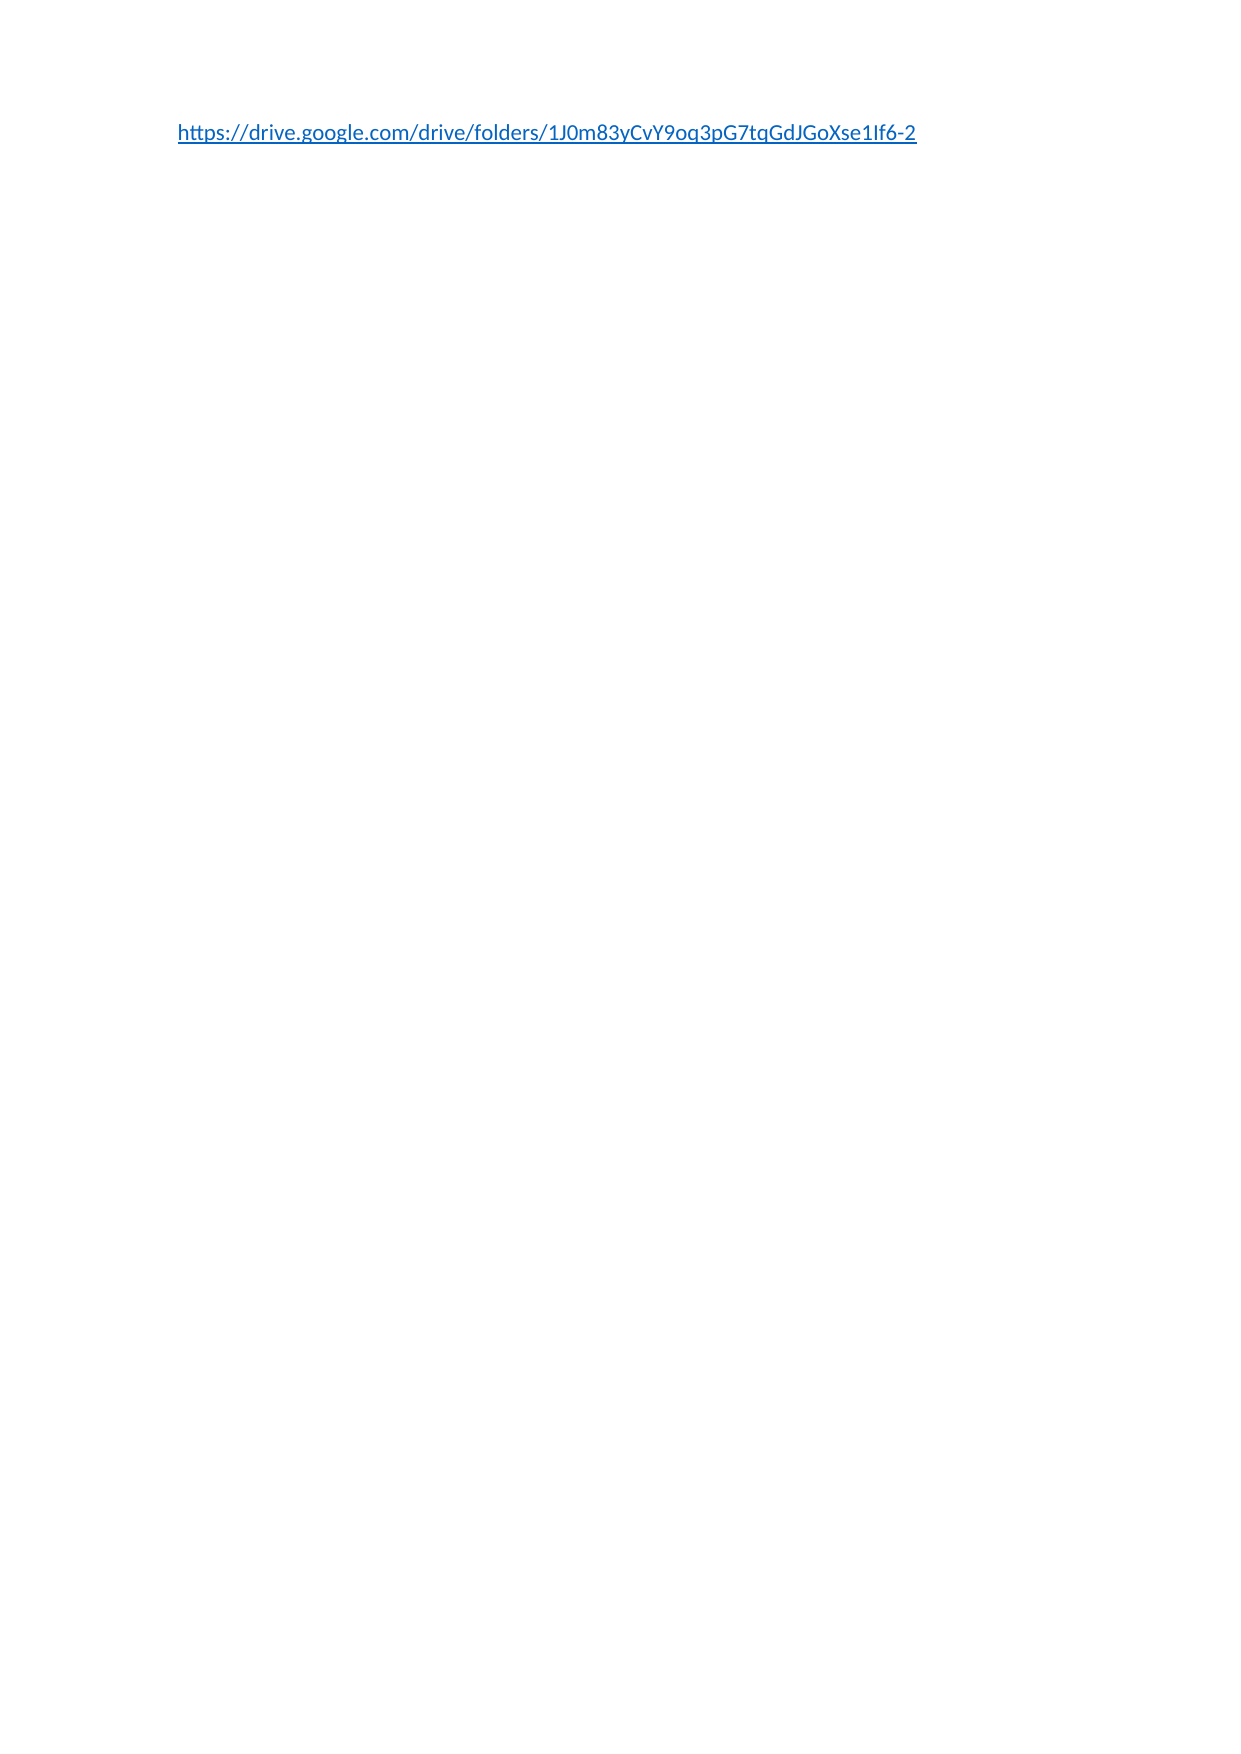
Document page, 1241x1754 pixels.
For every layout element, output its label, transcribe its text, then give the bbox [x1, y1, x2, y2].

text https://drive.google.com/drive/folders/1J0m83yCvY9oq3pG7tqGdJGoXse1If6-2 [177, 118, 1152, 146]
